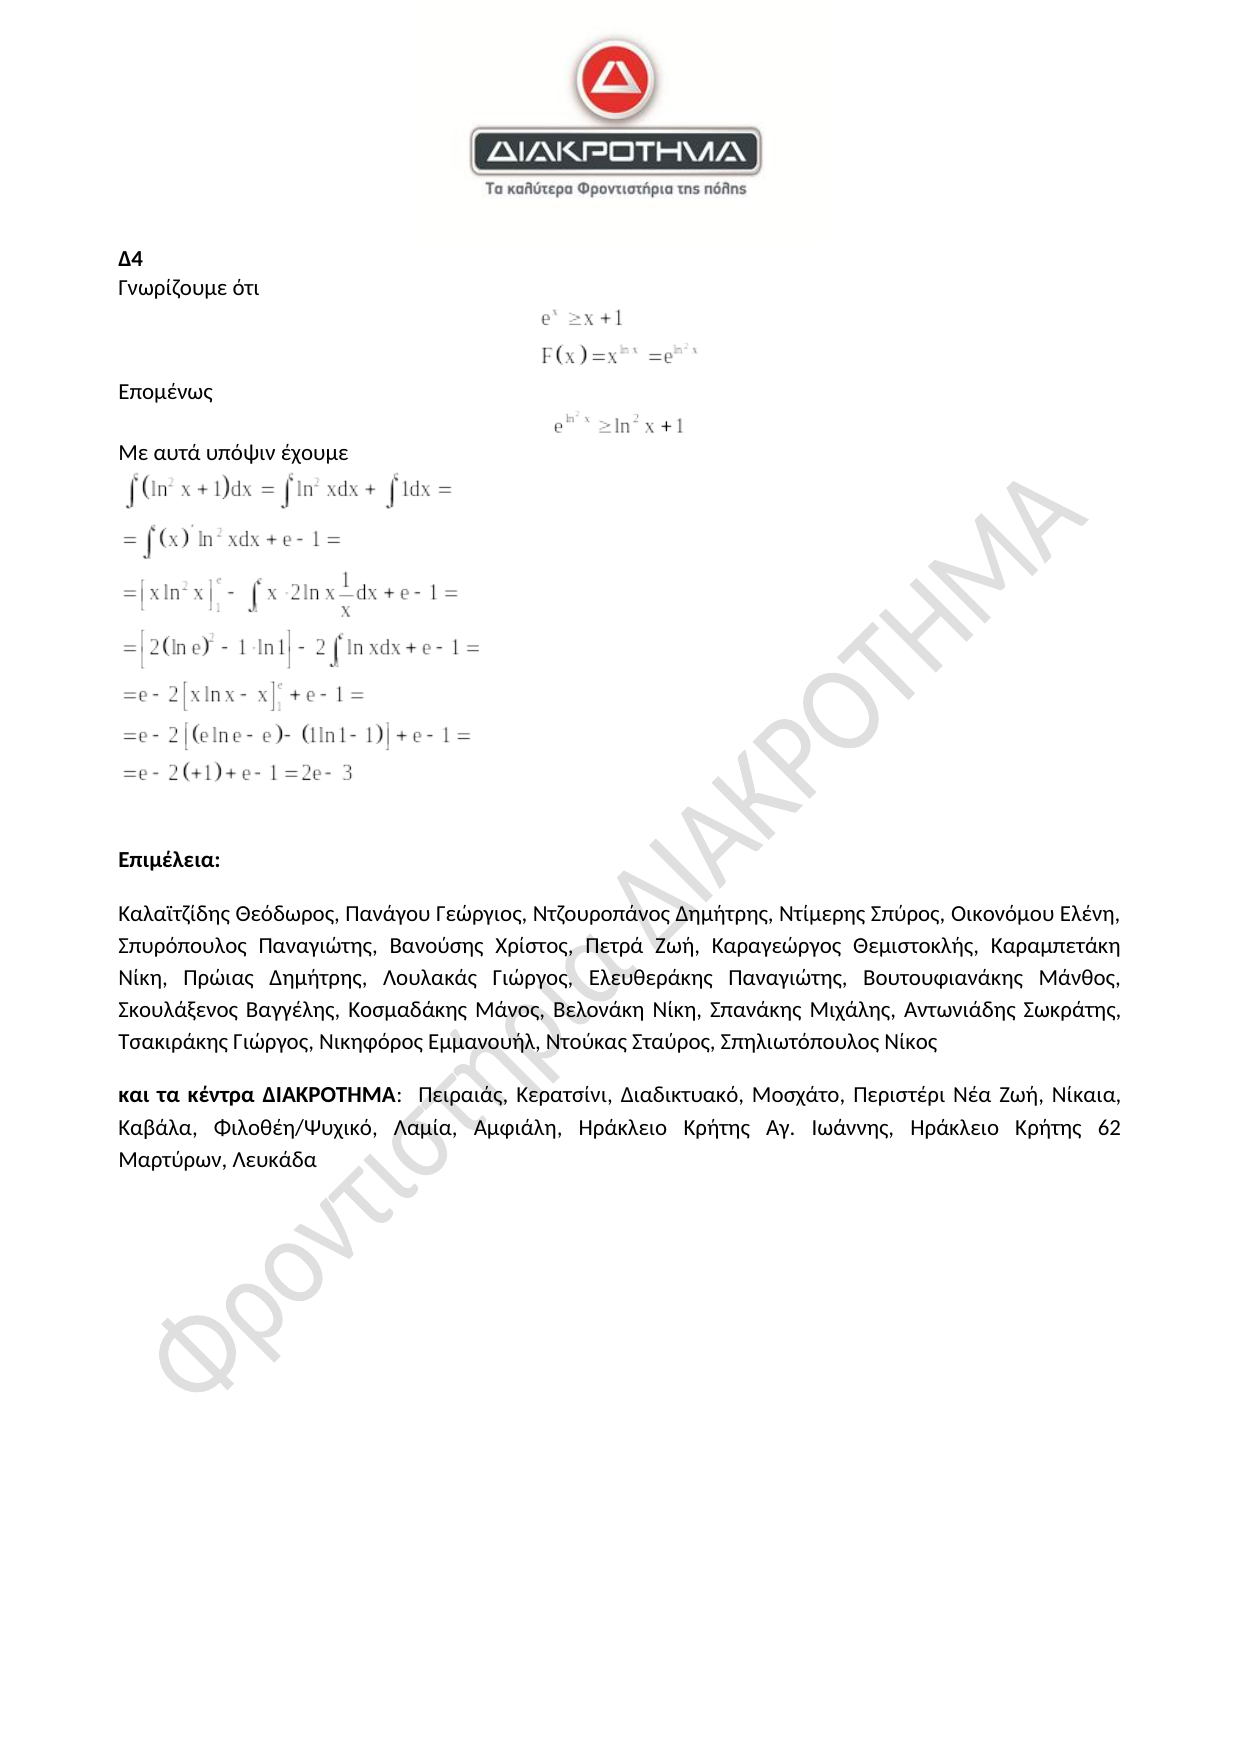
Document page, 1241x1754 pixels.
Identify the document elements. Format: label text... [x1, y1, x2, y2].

text Με αυτά υπόψιν έχουμε [118, 438, 1122, 466]
text Επιμέλεια: [118, 846, 1122, 874]
text Γνωρίζουμε ότι [118, 273, 1122, 301]
text Επομένως [118, 377, 1122, 405]
text και τα κέντρα ΔΙΑΚΡΟΤΗΜΑ: Πειραιάς, Κερατσίνι, Διαδικτυακό, Μοσχάτο, Περιστέρι Νέα Ζωή, Νίκαια, Καβάλα, Φιλοθέη/Ψυχικό, Λαμία, Αμφιάλη, Ηράκλειο Κρήτης Αγ. Ιωάννης, Ηράκλειο Κρήτης 62 Μαρτύρων, Λευκάδα [118, 1080, 1122, 1173]
text Καλαϊτζίδης Θεόδωρος, Πανάγου Γεώργιος, Ντζουροπάνος Δημήτρης, Ντίμερης Σπύρος, Οικονόμου Ελένη, Σπυρόπουλος Παναγιώτης, Βανούσης Χρίστος, Πετρά Ζωή, Καραγεώργος Θεμιστοκλής, Καραμπετάκη Νίκη, Πρώιας Δημήτρης, Λουλακάς Γιώργος, Ελευθεράκης Παναγιώτης, Βουτουφιανάκης Μάνθος, Σκουλάξενος Βαγγέλης, Κοσμαδάκης Μάνος, Βελονάκη Νίκη, Σπανάκης Μιχάλης, Αντωνιάδης Σωκράτης, Τσακιράκης Γιώργος, Νικηφόρος Εμμανουήλ, Ντούκας Σταύρος, Σπηλιωτόπουλος Νίκος [118, 899, 1122, 1055]
text Δ4 [118, 244, 1122, 273]
picture [415, 0, 825, 245]
